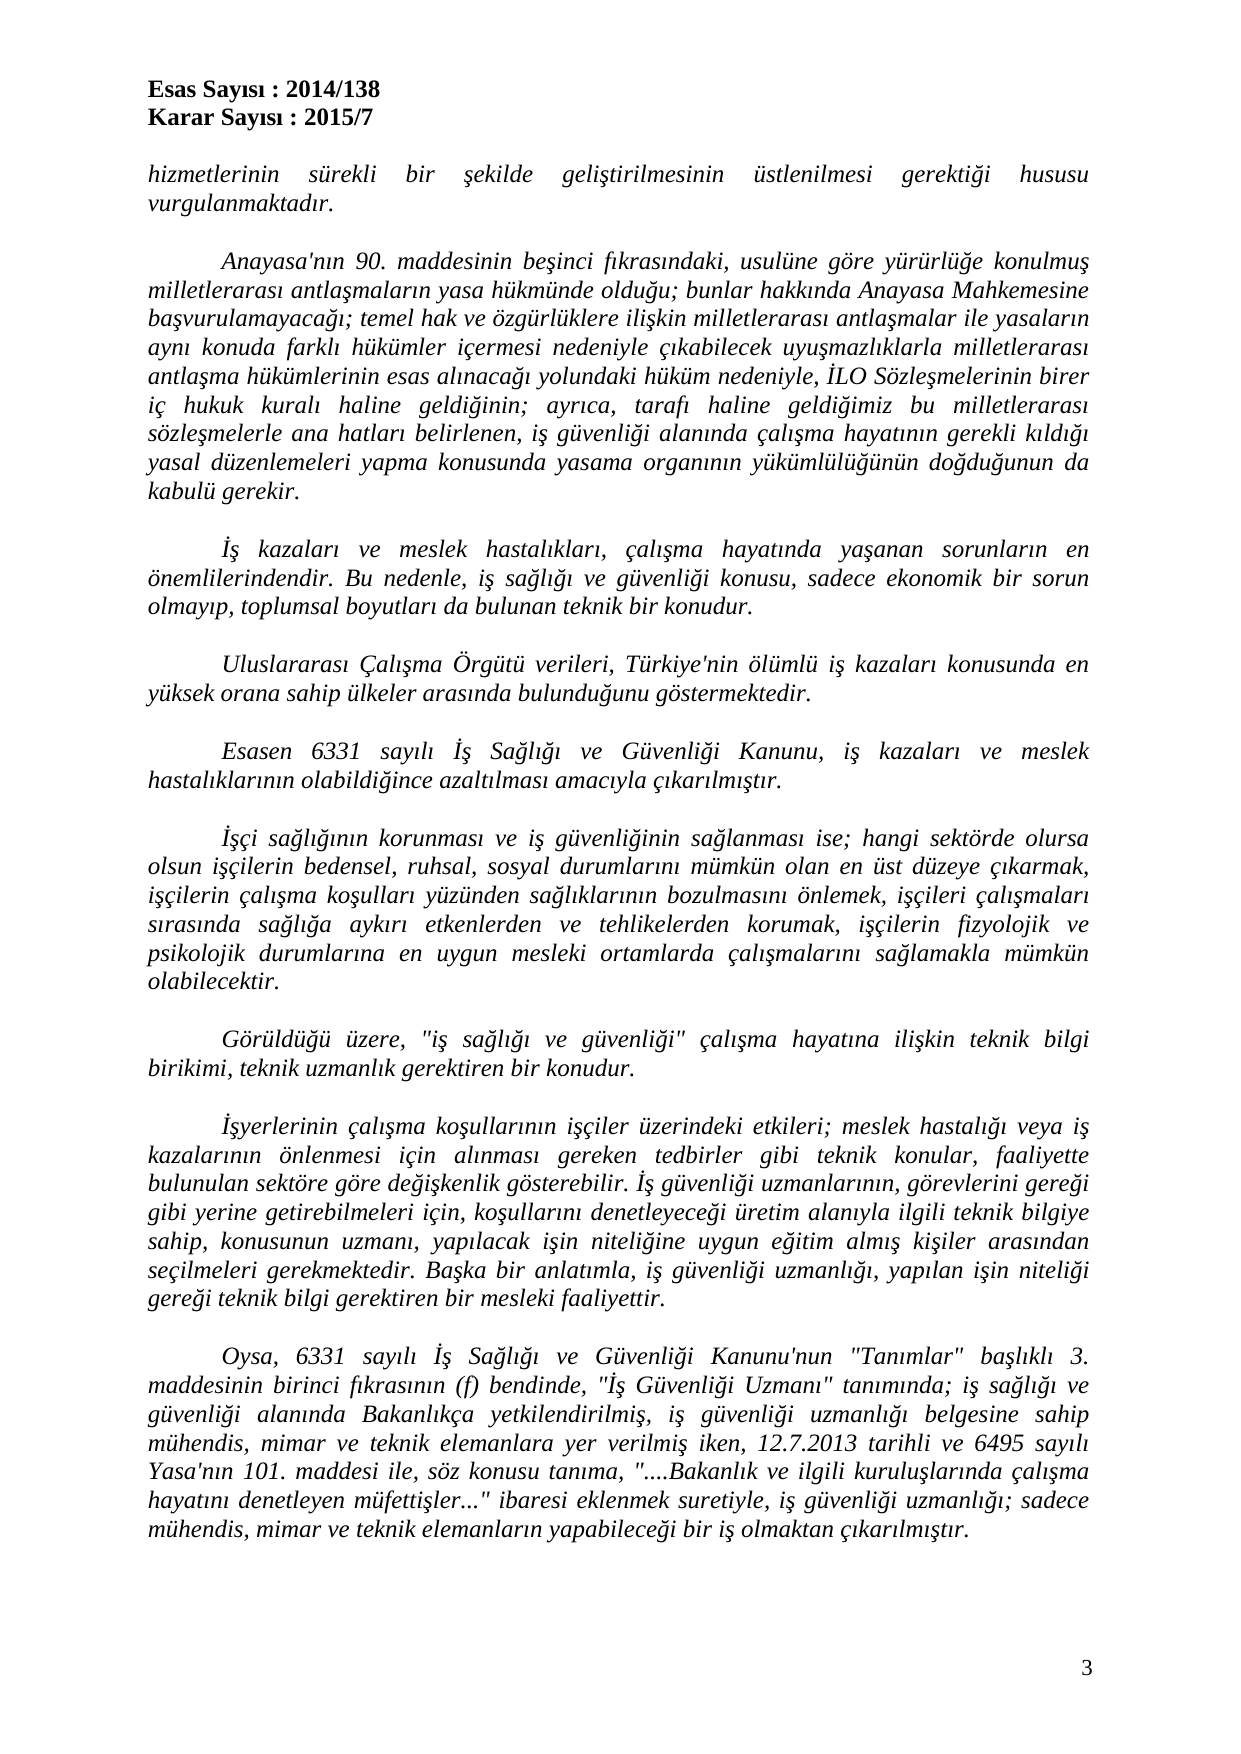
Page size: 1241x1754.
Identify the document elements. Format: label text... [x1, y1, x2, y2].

text Uluslararası Çalışma Örgütü verileri, Türkiye'nin ölümlü iş kazaları konusunda en yüksek orana sahip ülkeler arasında bulunduğunu göstermektedir. [148, 649, 1093, 707]
text Anayasa'nın 90. maddesinin beşinci fıkrasındaki, usulüne göre yürürlüğe konulmuş milletlerarası antlaşmaların yasa hükmünde olduğu; bunlar hakkında Anayasa Mahkemesine başvurulamayacağı; temel hak ve özgürlüklere ilişkin milletlerarası antlaşmalar ile yasaların aynı konuda farklı hükümler içermesi nedeniyle çıkabilecek uyuşmazlıklarla milletlerarası antlaşma hükümlerinin esas alınacağı yolundaki hüküm nedeniyle, İLO Sözleşmelerinin birer iç hukuk kuralı haline geldiğinin; ayrıca, tarafı haline geldiğimiz bu milletlerarası sözleşmelerle ana hatları belirlenen, iş güvenliği alanında çalışma hayatının gerekli kıldığı yasal düzenlemeleri yapma konusunda yasama organının yükümlülüğünün doğduğunun da kabulü gerekir. [148, 246, 1093, 505]
text Görüldüğü üzere, "iş sağlığı ve güvenliği" çalışma hayatına ilişkin teknik bilgi birikimi, teknik uzmanlık gerektiren bir konudur. [148, 1024, 1093, 1082]
text İşyerlerinin çalışma koşullarının işçiler üzerindeki etkileri; meslek hastalığı veya iş kazalarının önlenmesi için alınması gereken tedbirler gibi teknik konular, faaliyette bulunulan sektöre göre değişkenlik gösterebilir. İş güvenliği uzmanlarının, görevlerini gereği gibi yerine getirebilmeleri için, koşullarını denetleyeceği üretim alanıyla ilgili teknik bilgiye sahip, konusunun uzmanı, yapılacak işin niteliğine uygun eğitim almış kişiler arasından seçilmeleri gerekmektedir. Başka bir anlatımla, iş güvenliği uzmanlığı, yapılan işin niteliği gereği teknik bilgi gerektiren bir mesleki faaliyettir. [148, 1111, 1093, 1312]
text Esasen 6331 sayılı İş Sağlığı ve Güvenliği Kanunu, iş kazaları ve meslek hastalıklarının olabildiğince azaltılması amacıyla çıkarılmıştır. [148, 736, 1093, 793]
text İşçi sağlığının korunması ve iş güvenliğinin sağlanması ise; hangi sektörde olursa olsun işçilerin bedensel, ruhsal, sosyal durumlarını mümkün olan en üst düzeye çıkarmak, işçilerin çalışma koşulları yüzünden sağlıklarının bozulmasını önlemek, işçileri çalışmaları sırasında sağlığa aykırı etkenlerden ve tehlikelerden korumak, işçilerin fizyolojik ve psikolojik durumlarına en uygun mesleki ortamlarda çalışmalarını sağlamakla mümkün olabilecektir. [148, 823, 1093, 995]
text Oysa, 6331 sayılı İş Sağlığı ve Güvenliği Kanunu'nun "Tanımlar" başlıklı 3. maddesinin birinci fıkrasının (f) bendinde, "İş Güvenliği Uzmanı" tanımında; iş sağlığı ve güvenliği alanında Bakanlıkça yetkilendirilmiş, iş güvenliği uzmanlığı belgesine sahip mühendis, mimar ve teknik elemanlara yer verilmiş iken, 12.7.2013 tarihli ve 6495 sayılı Yasa'nın 101. maddesi ile, söz konusu tanıma, "....Bakanlık ve ilgili kuruluşlarında çalışma hayatını denetleyen müfettişler..." ibaresi eklenmek suretiyle, iş güvenliği uzmanlığı; sadece mühendis, mimar ve teknik elemanların yapabileceği bir iş olmaktan çıkarılmıştır. [148, 1341, 1093, 1543]
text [148, 159, 1093, 217]
text İş kazaları ve meslek hastalıkları, çalışma hayatında yaşanan sorunların en önemlilerindendir. Bu nedenle, iş sağlığı ve güvenliği konusu, sadece ekonomik bir sorun olmayıp, toplumsal boyutları da bulunan teknik bir konudur. [148, 534, 1093, 620]
